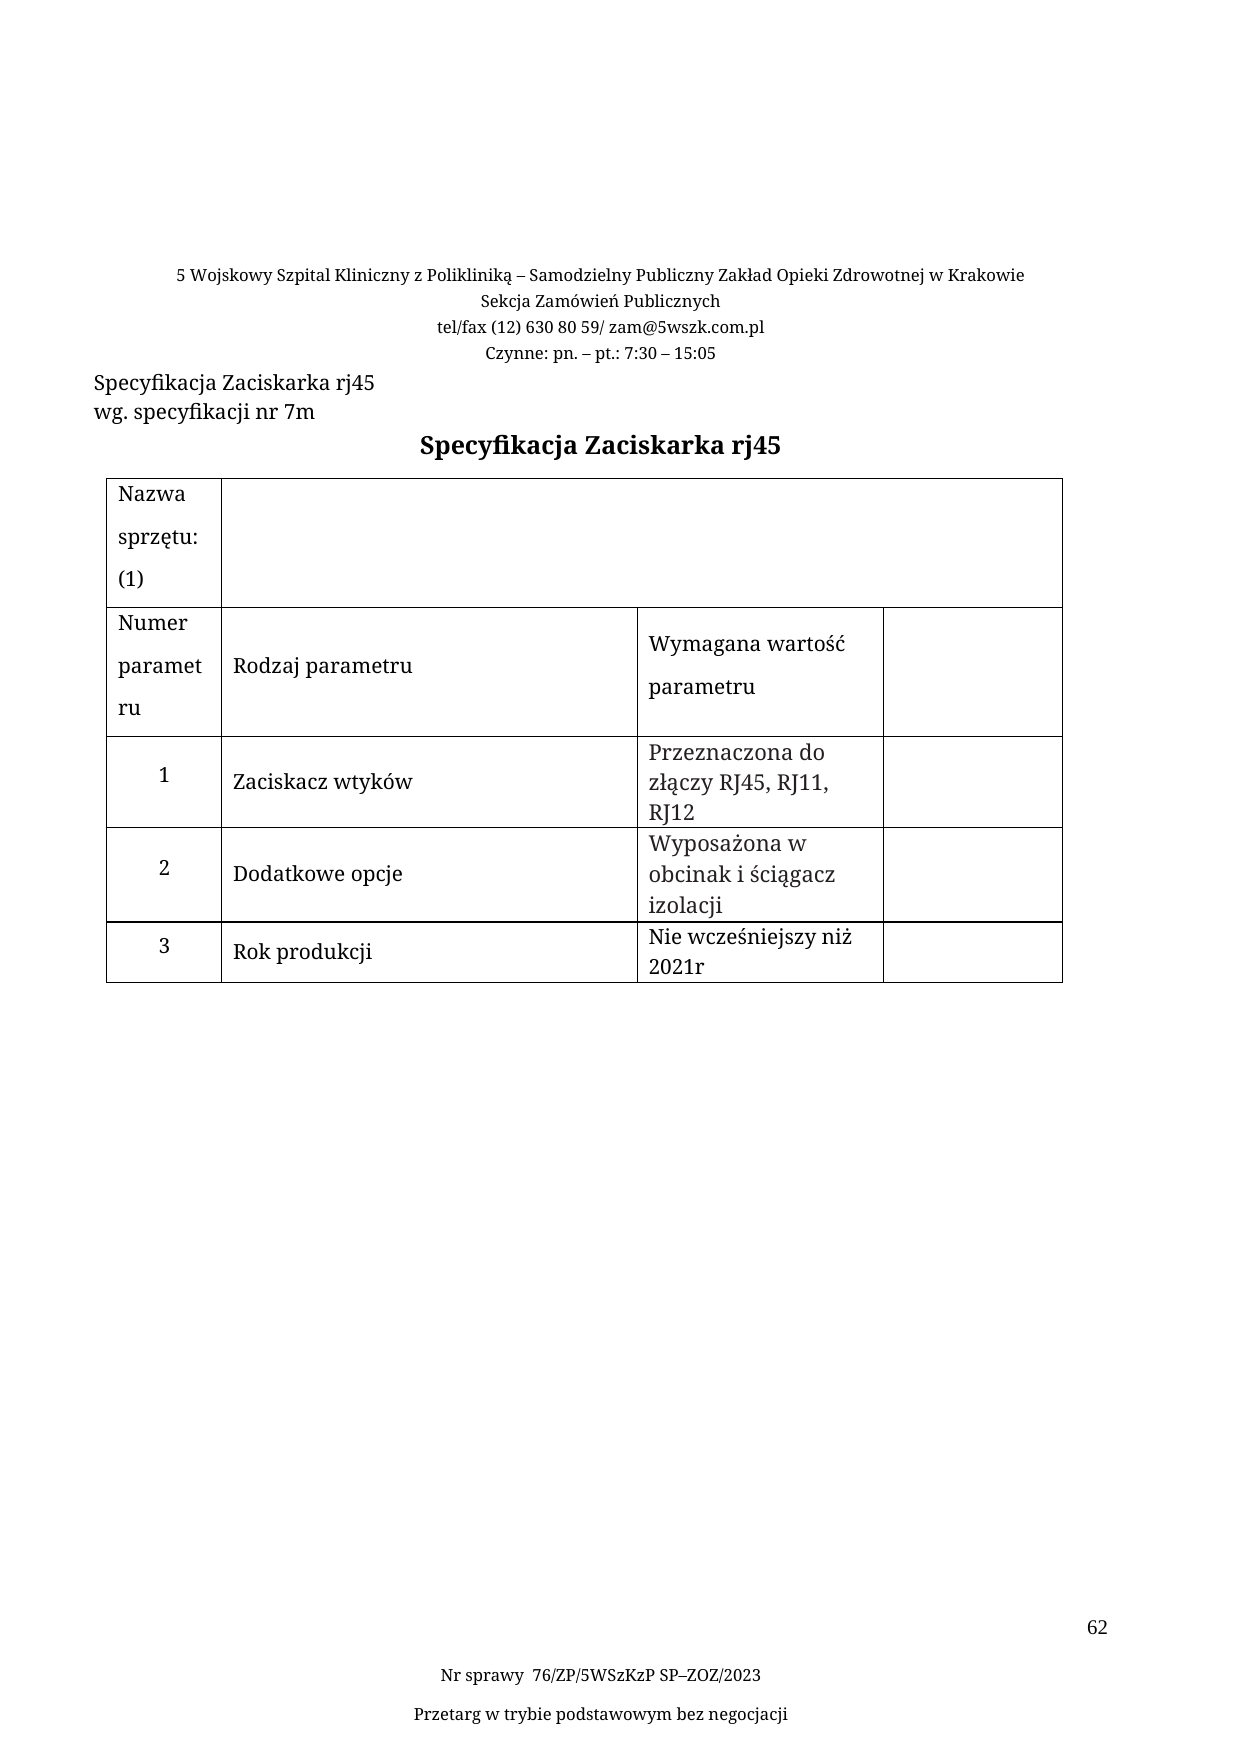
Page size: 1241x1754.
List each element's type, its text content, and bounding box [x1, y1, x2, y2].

table_cell Wyposażona w obcinak i ściągacz izolacji [638, 828, 883, 921]
text Specyfikacja Zaciskarka rj45 [94, 427, 1107, 461]
table_cell 1 [107, 737, 221, 827]
table_cell [884, 923, 1062, 982]
table_cell Rodzaj parametru [222, 608, 637, 736]
table_cell [884, 828, 1062, 921]
table_cell 2 [107, 828, 221, 921]
table_cell Rok produkcji [222, 923, 637, 982]
table_cell 3 [107, 923, 221, 982]
table_cell [884, 608, 1062, 736]
text Specyfikacja Zaciskarka rj45 [94, 368, 1107, 396]
table_cell Zaciskacz wtyków [222, 737, 637, 827]
table_cell Nie wcześniejszy niż 2021r [638, 923, 883, 982]
table_cell Dodatkowe opcje [222, 828, 637, 921]
table_cell Numer parametru [107, 608, 221, 736]
table_cell Wymagana wartość parametru [638, 608, 883, 736]
table_header Nazwa sprzętu: (1) [107, 479, 221, 607]
table_header [222, 479, 1062, 607]
text wg. specyfikacji nr 7m [94, 397, 1107, 426]
table_cell [884, 737, 1062, 827]
